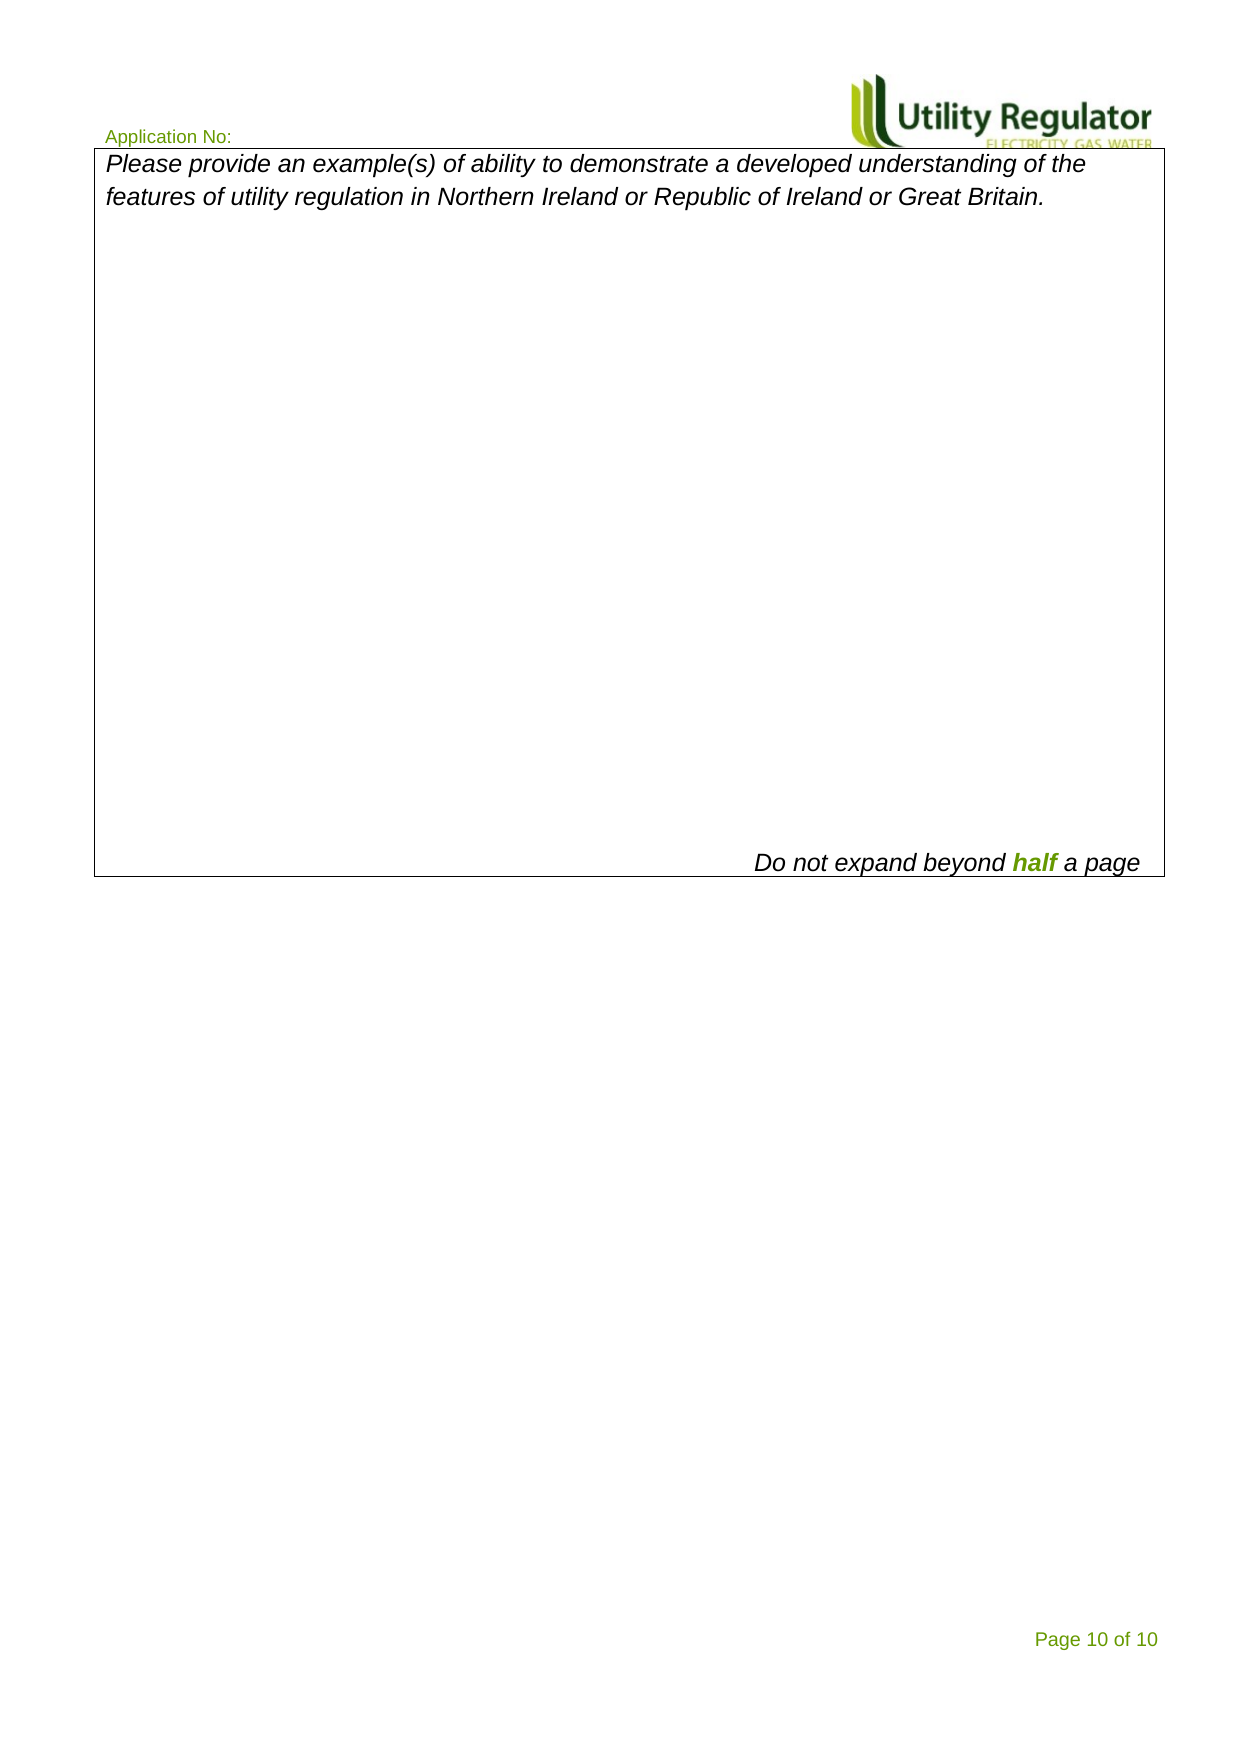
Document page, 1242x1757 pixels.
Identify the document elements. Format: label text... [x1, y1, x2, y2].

picture [851, 74, 1152, 148]
